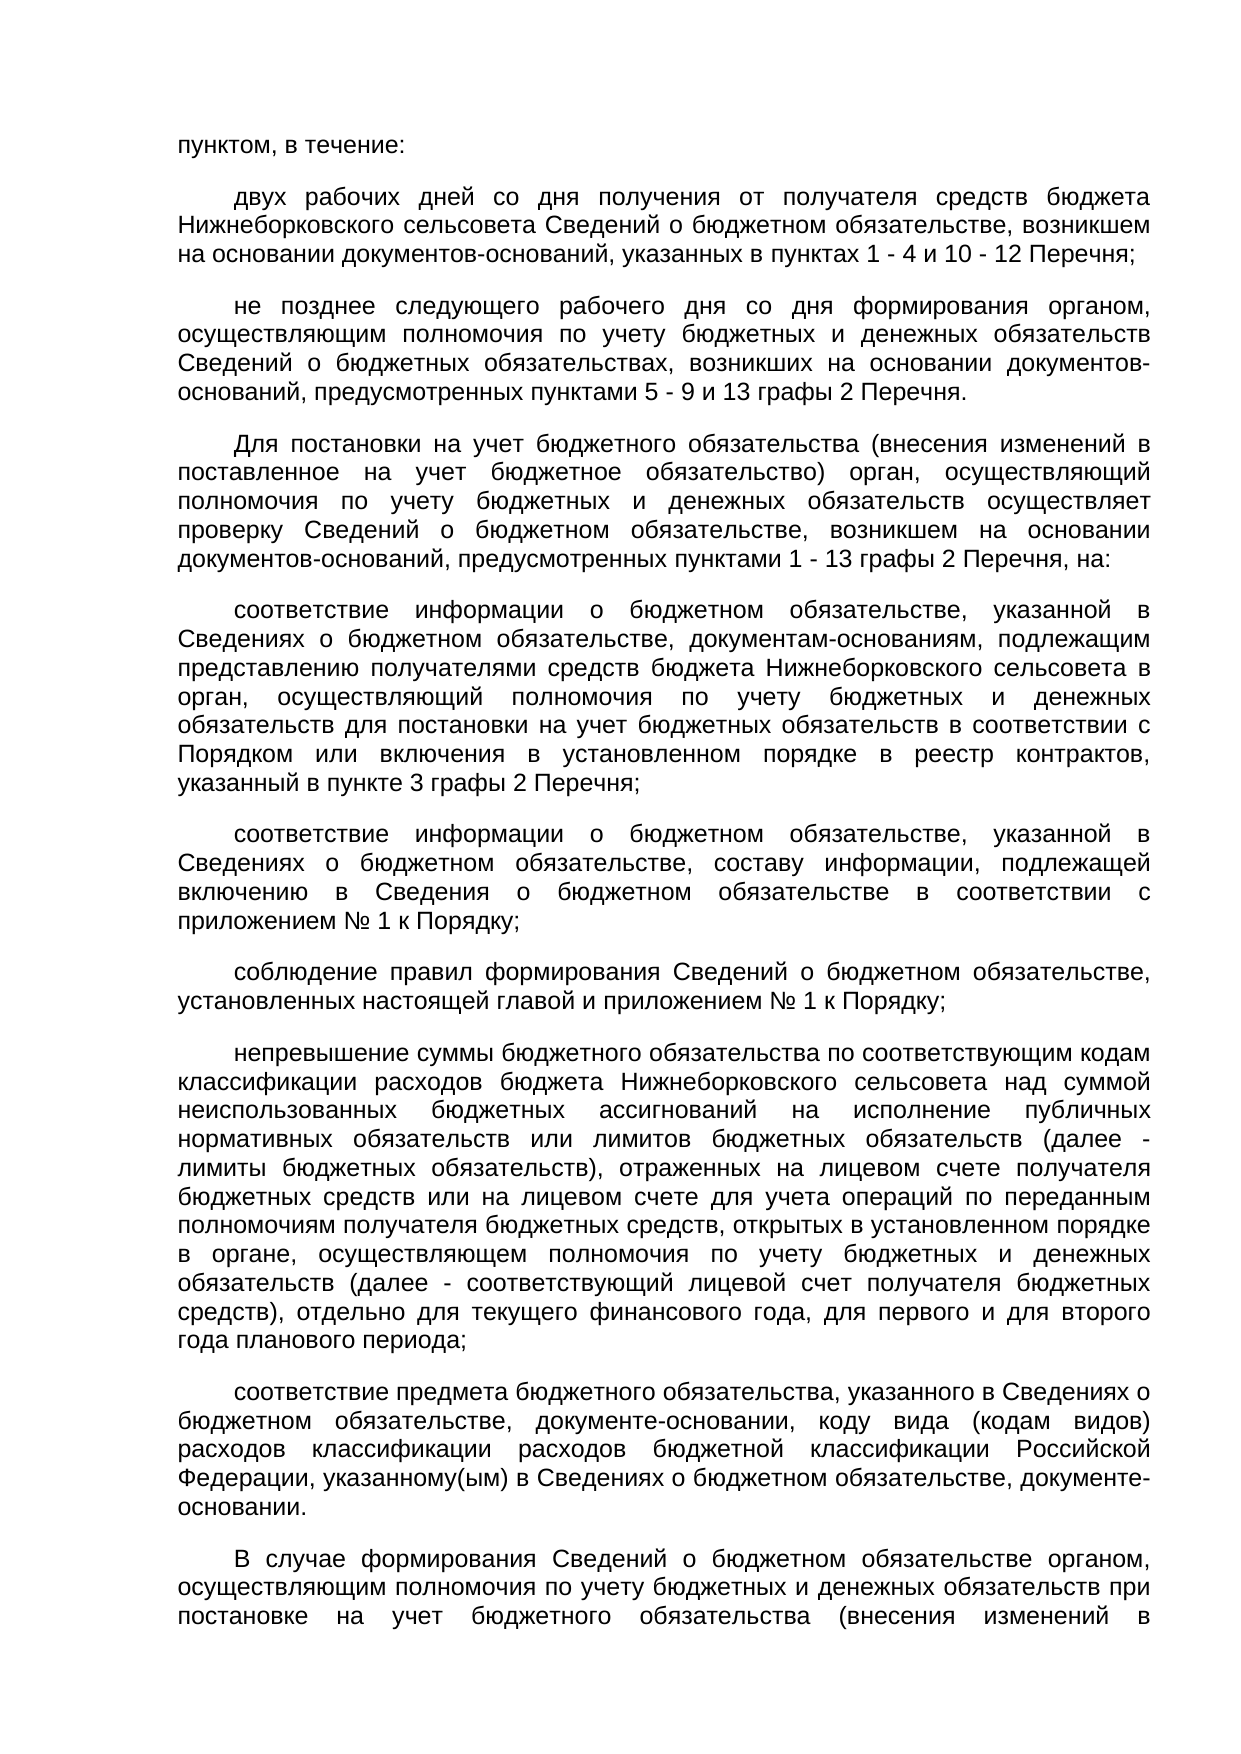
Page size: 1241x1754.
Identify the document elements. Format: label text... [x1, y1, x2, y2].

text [177, 1543, 1152, 1630]
text непревышение суммы бюджетного обязательства по соответствующим кодам классификации расходов бюджета Нижнеборковского сельсовета над суммой неиспользованных бюджетных ассигнований на исполнение публичных нормативных обязательств или лимитов бюджетных обязательств (далее - лимиты бюджетных обязательств), отраженных на лицевом счете получателя бюджетных средств или на лицевом счете для учета операций по переданным полномочиям получателя бюджетных средств, открытых в установленном порядке в органе, осуществляющем полномочия по учету бюджетных и денежных обязательств (далее - соответствующий лицевой счет получателя бюджетных средств), отдельно для текущего финансового года, для первого и для второго года планового периода; [177, 1038, 1152, 1354]
text двух рабочих дней со дня получения от получателя средств бюджета Нижнеборковского сельсовета Сведений о бюджетном обязательстве, возникшем на основании документов-оснований, указанных в пунктах 1 - 4 и 10 - 12 Перечня; [177, 181, 1152, 268]
text соответствие информации о бюджетном обязательстве, указанной в Сведениях о бюджетном обязательстве, составу информации, подлежащей включению в Сведения о бюджетном обязательстве в соответствии с приложением № 1 к Порядку; [177, 819, 1152, 934]
text соответствие предмета бюджетного обязательства, указанного в Сведениях о бюджетном обязательстве, документе-основании, коду вида (кодам видов) расходов классификации расходов бюджетной классификации Российской Федерации, указанному(ым) в Сведениях о бюджетном обязательстве, документе-основании. [177, 1377, 1152, 1521]
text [177, 130, 1152, 158]
text соблюдение правил формирования Сведений о бюджетном обязательстве, установленных настоящей главой и приложением № 1 к Порядку; [177, 957, 1152, 1015]
text соответствие информации о бюджетном обязательстве, указанной в Сведениях о бюджетном обязательстве, документам-основаниям, подлежащим представлению получателями средств бюджета Нижнеборковского сельсовета в орган, осуществляющий полномочия по учету бюджетных и денежных обязательств для постановки на учет бюджетных обязательств в соответствии с Порядком или включения в установленном порядке в реестр контрактов, указанный в пункте 3 графы 2 Перечня; [177, 595, 1152, 796]
text Для постановки на учет бюджетного обязательства (внесения изменений в поставленное на учет бюджетное обязательство) орган, осуществляющий полномочия по учету бюджетных и денежных обязательств осуществляет проверку Сведений о бюджетном обязательстве, возникшем на основании документов-оснований, предусмотренных пунктами 1 - 13 графы 2 Перечня, на: [177, 428, 1152, 572]
text не позднее следующего рабочего дня со дня формирования органом, осуществляющим полномочия по учету бюджетных и денежных обязательств Сведений о бюджетных обязательствах, возникших на основании документов-оснований, предусмотренных пунктами 5 - 9 и 13 графы 2 Перечня. [177, 291, 1152, 406]
